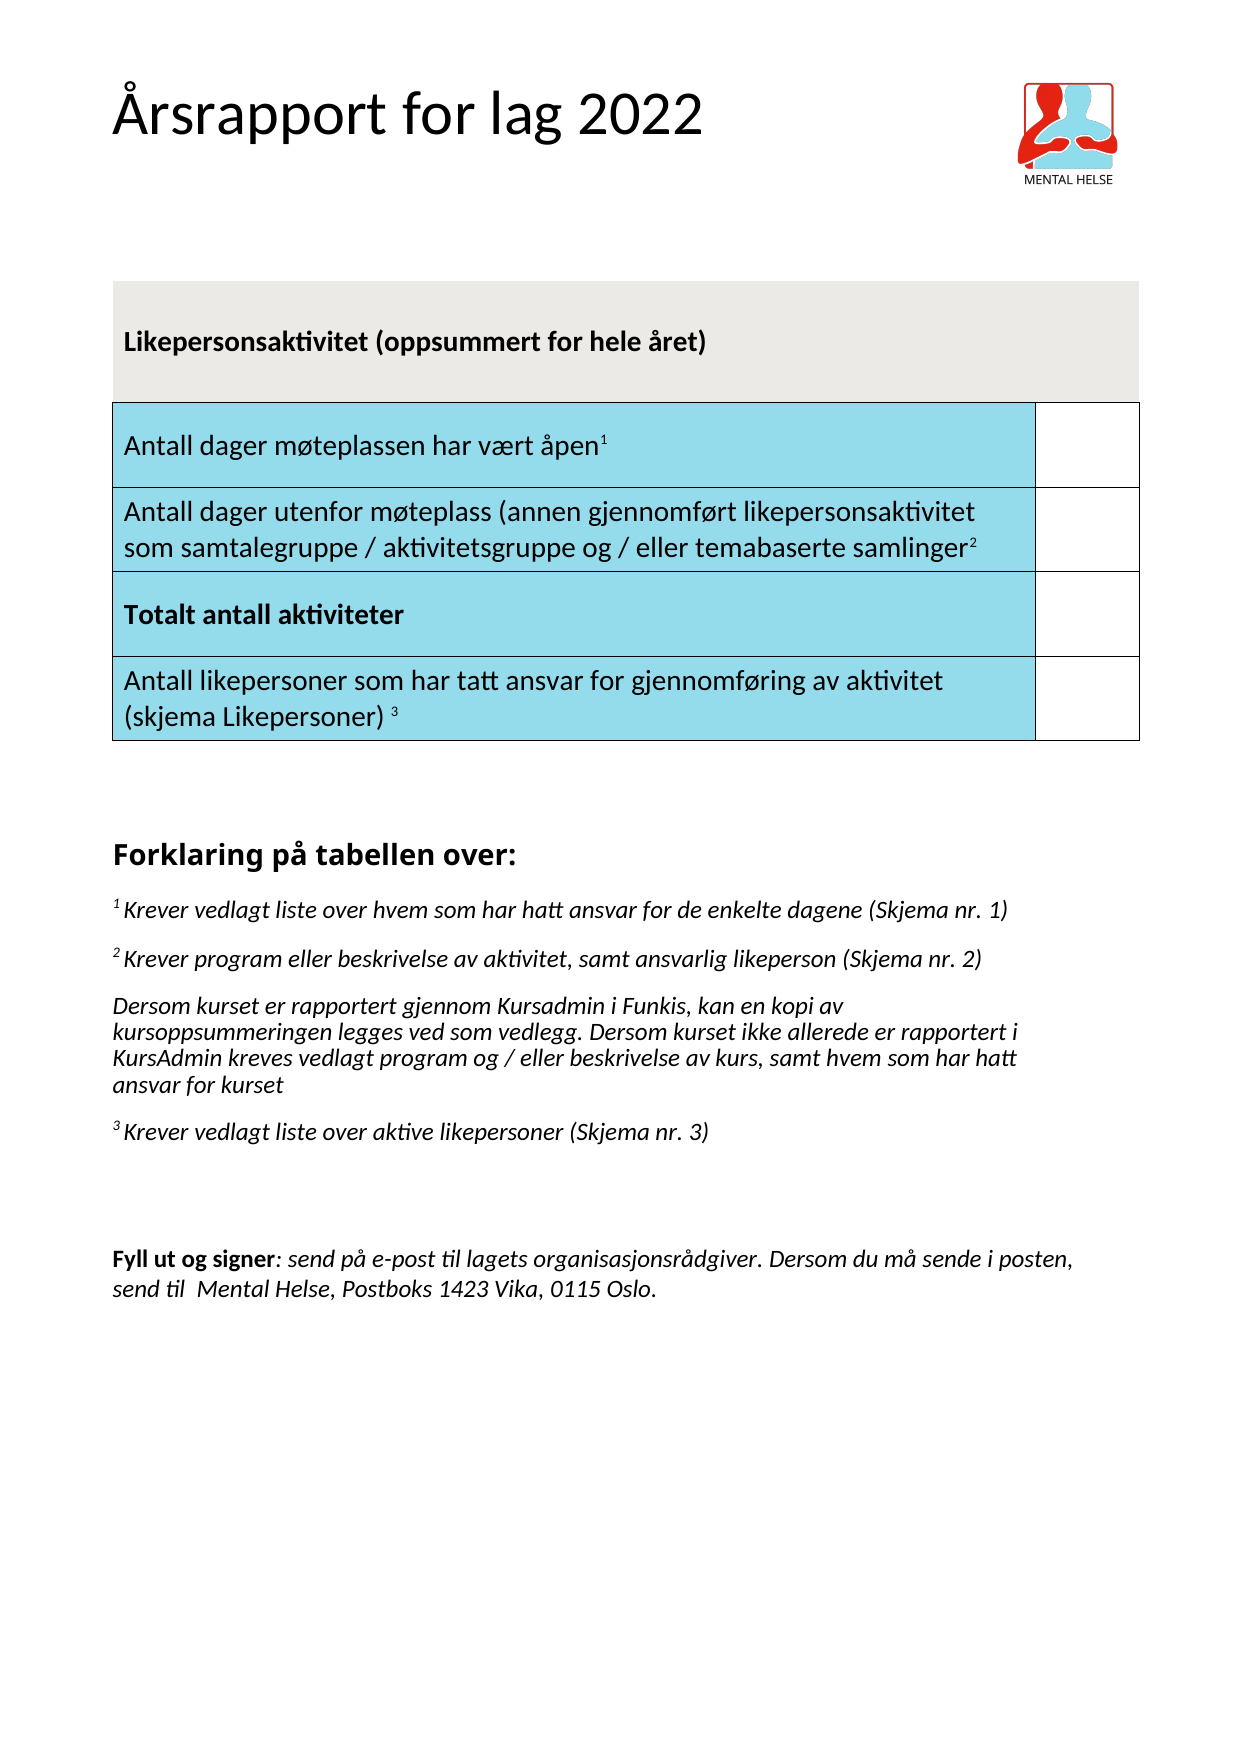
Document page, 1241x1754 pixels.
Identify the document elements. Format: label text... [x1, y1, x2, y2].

table_cell [1036, 572, 1139, 656]
table_cell [1036, 488, 1139, 571]
table_cell Antall dager utenfor møteplass (annen gjennomført likepersonsaktivitet som samtalegruppe / aktivitetsgruppe og / eller temabaserte samlinger2 [113, 488, 1035, 571]
text Fyll ut og signer: send på e-post til lagets organisasjonsrådgiver. Dersom du må sende i posten, send til Mental Helse, Postboks 1423 Vika, 0115 Oslo. [112, 1243, 1128, 1304]
table_header [812, 281, 1139, 402]
text 2 Krever program eller beskrivelse av aktivitet, samt ansvarlig likeperson (Skjema nr. 2) [112, 943, 1128, 974]
table_cell [1036, 657, 1139, 740]
table_cell Totalt antall aktiviteter [113, 572, 1035, 656]
table_cell [1036, 403, 1139, 486]
table_cell Antall dager møteplassen har vært åpen1 [113, 403, 1035, 486]
table_cell Antall likepersoner som har tatt ansvar for gjennomføring av aktivitet (skjema Likepersoner) 3 [113, 657, 1035, 740]
text Forklaring på tabellen over: [112, 834, 1128, 874]
text 3 Krever vedlagt liste over aktive likepersoner (Skjema nr. 3) [112, 1116, 1128, 1146]
picture [1009, 74, 1128, 193]
table_header Likepersonsaktivitet (oppsummert for hele året) [113, 281, 812, 402]
text 1 Krever vedlagt liste over hvem som har hatt ansvar for de enkelte dagene (Skjema nr. 1) [112, 894, 1128, 924]
text Dersom kurset er rapportert gjennom Kursadmin i Funkis, kan en kopi av kursoppsummeringen legges ved som vedlegg. Dersom kurset ikke allerede er rapportert i KursAdmin kreves vedlagt program og / eller beskrivelse av kurs, samt hvem som har hatt ansvar for kurset [112, 993, 1042, 1099]
